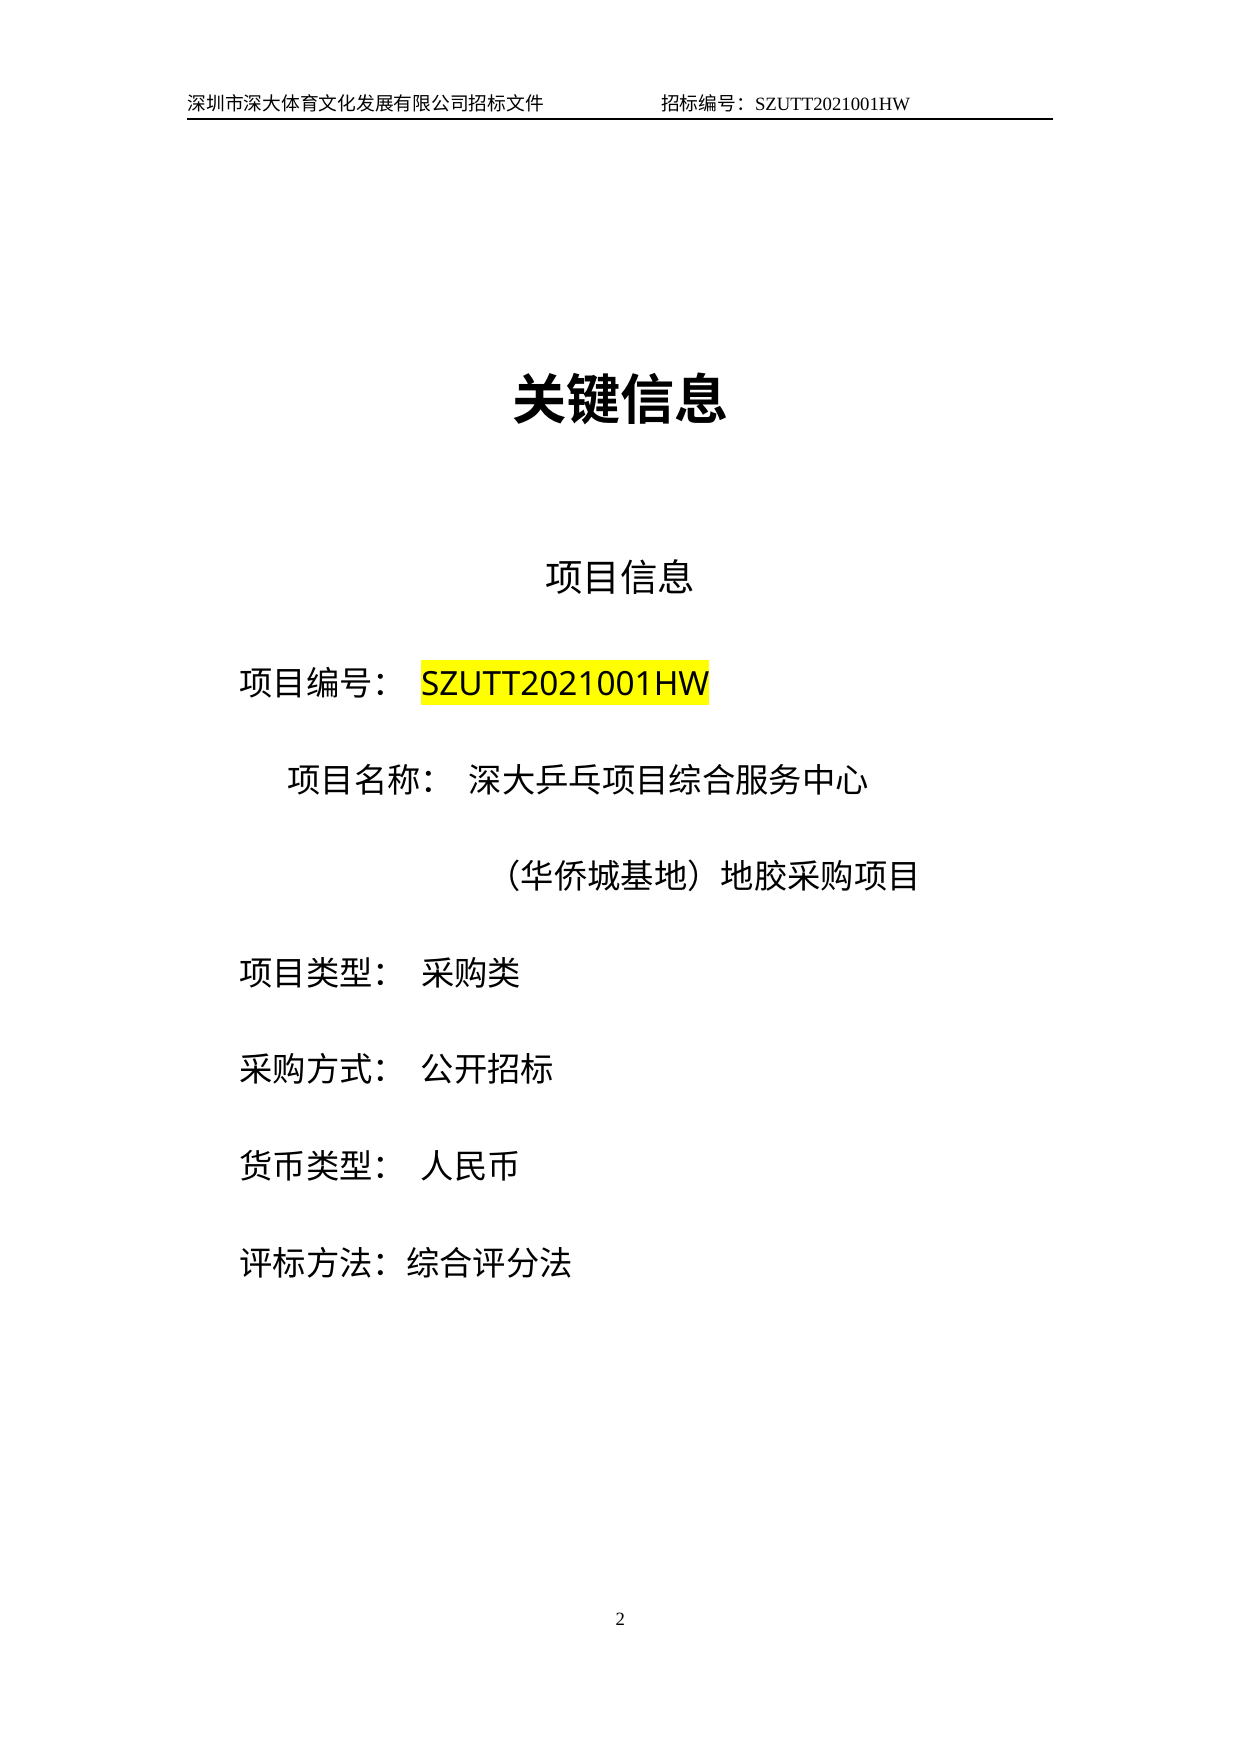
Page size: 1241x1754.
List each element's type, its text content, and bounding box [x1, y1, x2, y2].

text 项目名称： 深大乒乓项目综合服务中心 [187, 753, 1053, 802]
subtitle 项目信息 [187, 548, 1053, 602]
text （华侨城基地）地胶采购项目 [187, 850, 1053, 898]
text 项目类型： 采购类 [187, 946, 1053, 994]
text 评标方法： 综合评分法 [187, 1236, 1053, 1284]
text 货币类型： 人民币 [187, 1139, 1053, 1188]
subtitle 关键信息 [187, 357, 1053, 435]
text 项目编号： SZUTT2021001HW [187, 656, 1053, 705]
text 采购方式： 公开招标 [187, 1043, 1053, 1091]
